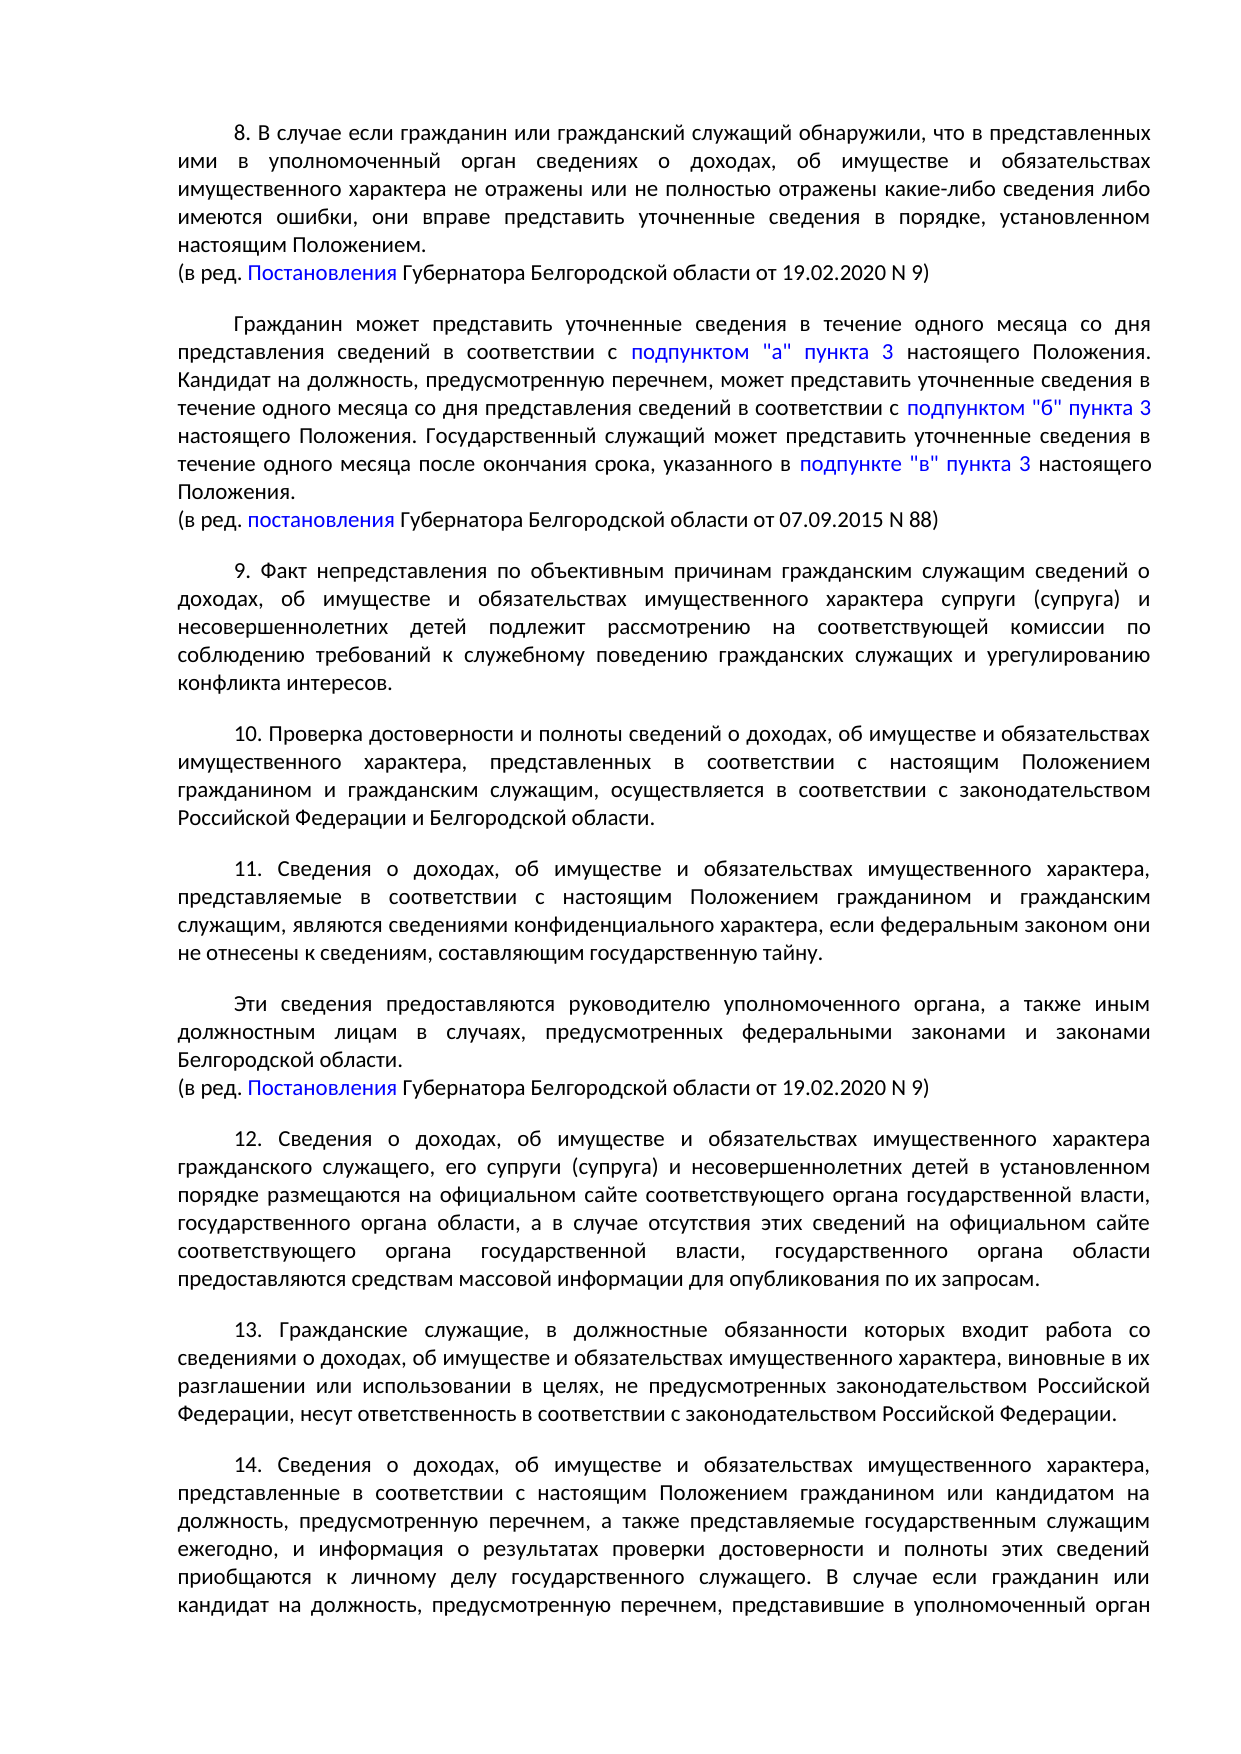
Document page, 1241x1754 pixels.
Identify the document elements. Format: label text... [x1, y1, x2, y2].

text 13. Гражданские служащие, в должностные обязанности которых входит работа со сведениями о доходах, об имуществе и обязательствах имущественного характера, виновные в их разглашении или использовании в целях, не предусмотренных законодательством Российской Федерации, несут ответственность в соответствии с законодательством Российской Федерации. [177, 1315, 1152, 1427]
text (в ред. Постановления Губернатора Белгородской области от 19.02.2020 N 9) [177, 258, 1152, 286]
text 12. Сведения о доходах, об имуществе и обязательствах имущественного характера гражданского служащего, его супруги (супруга) и несовершеннолетних детей в установленном порядке размещаются на официальном сайте соответствующего органа государственной власти, государственного органа области, а в случае отсутствия этих сведений на официальном сайте соответствующего органа государственной власти, государственного органа области предоставляются средствам массовой информации для опубликования по их запросам. [177, 1124, 1152, 1292]
text Гражданин может представить уточненные сведения в течение одного месяца со дня представления сведений в соответствии с подпунктом "а" пункта 3 настоящего Положения. Кандидат на должность, предусмотренную перечнем, может представить уточненные сведения в течение одного месяца со дня представления сведений в соответствии с подпунктом "б" пункта 3 настоящего Положения. Государственный служащий может представить уточненные сведения в течение одного месяца после окончания срока, указанного в подпункте "в" пункта 3 настоящего Положения. [177, 309, 1152, 505]
text (в ред. Постановления Губернатора Белгородской области от 19.02.2020 N 9) [177, 1073, 1152, 1101]
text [177, 1450, 1152, 1618]
text Эти сведения предоставляются руководителю уполномоченного органа, а также иным должностным лицам в случаях, предусмотренных федеральными законами и законами Белгородской области. [177, 989, 1152, 1073]
text 10. Проверка достоверности и полноты сведений о доходах, об имуществе и обязательствах имущественного характера, представленных в соответствии с настоящим Положением гражданином и гражданским служащим, осуществляется в соответствии с законодательством Российской Федерации и Белгородской области. [177, 719, 1152, 831]
text 8. В случае если гражданин или гражданский служащий обнаружили, что в представленных ими в уполномоченный орган сведениях о доходах, об имуществе и обязательствах имущественного характера не отражены или не полностью отражены какие-либо сведения либо имеются ошибки, они вправе представить уточненные сведения в порядке, установленном настоящим Положением. [177, 118, 1152, 258]
text 11. Сведения о доходах, об имуществе и обязательствах имущественного характера, представляемые в соответствии с настоящим Положением гражданином и гражданским служащим, являются сведениями конфиденциального характера, если федеральным законом они не отнесены к сведениям, составляющим государственную тайну. [177, 854, 1152, 966]
text 9. Факт непредставления по объективным причинам гражданским служащим сведений о доходах, об имуществе и обязательствах имущественного характера супруги (супруга) и несовершеннолетних детей подлежит рассмотрению на соответствующей комиссии по соблюдению требований к служебному поведению гражданских служащих и урегулированию конфликта интересов. [177, 556, 1152, 696]
text (в ред. постановления Губернатора Белгородской области от 07.09.2015 N 88) [177, 505, 1152, 533]
